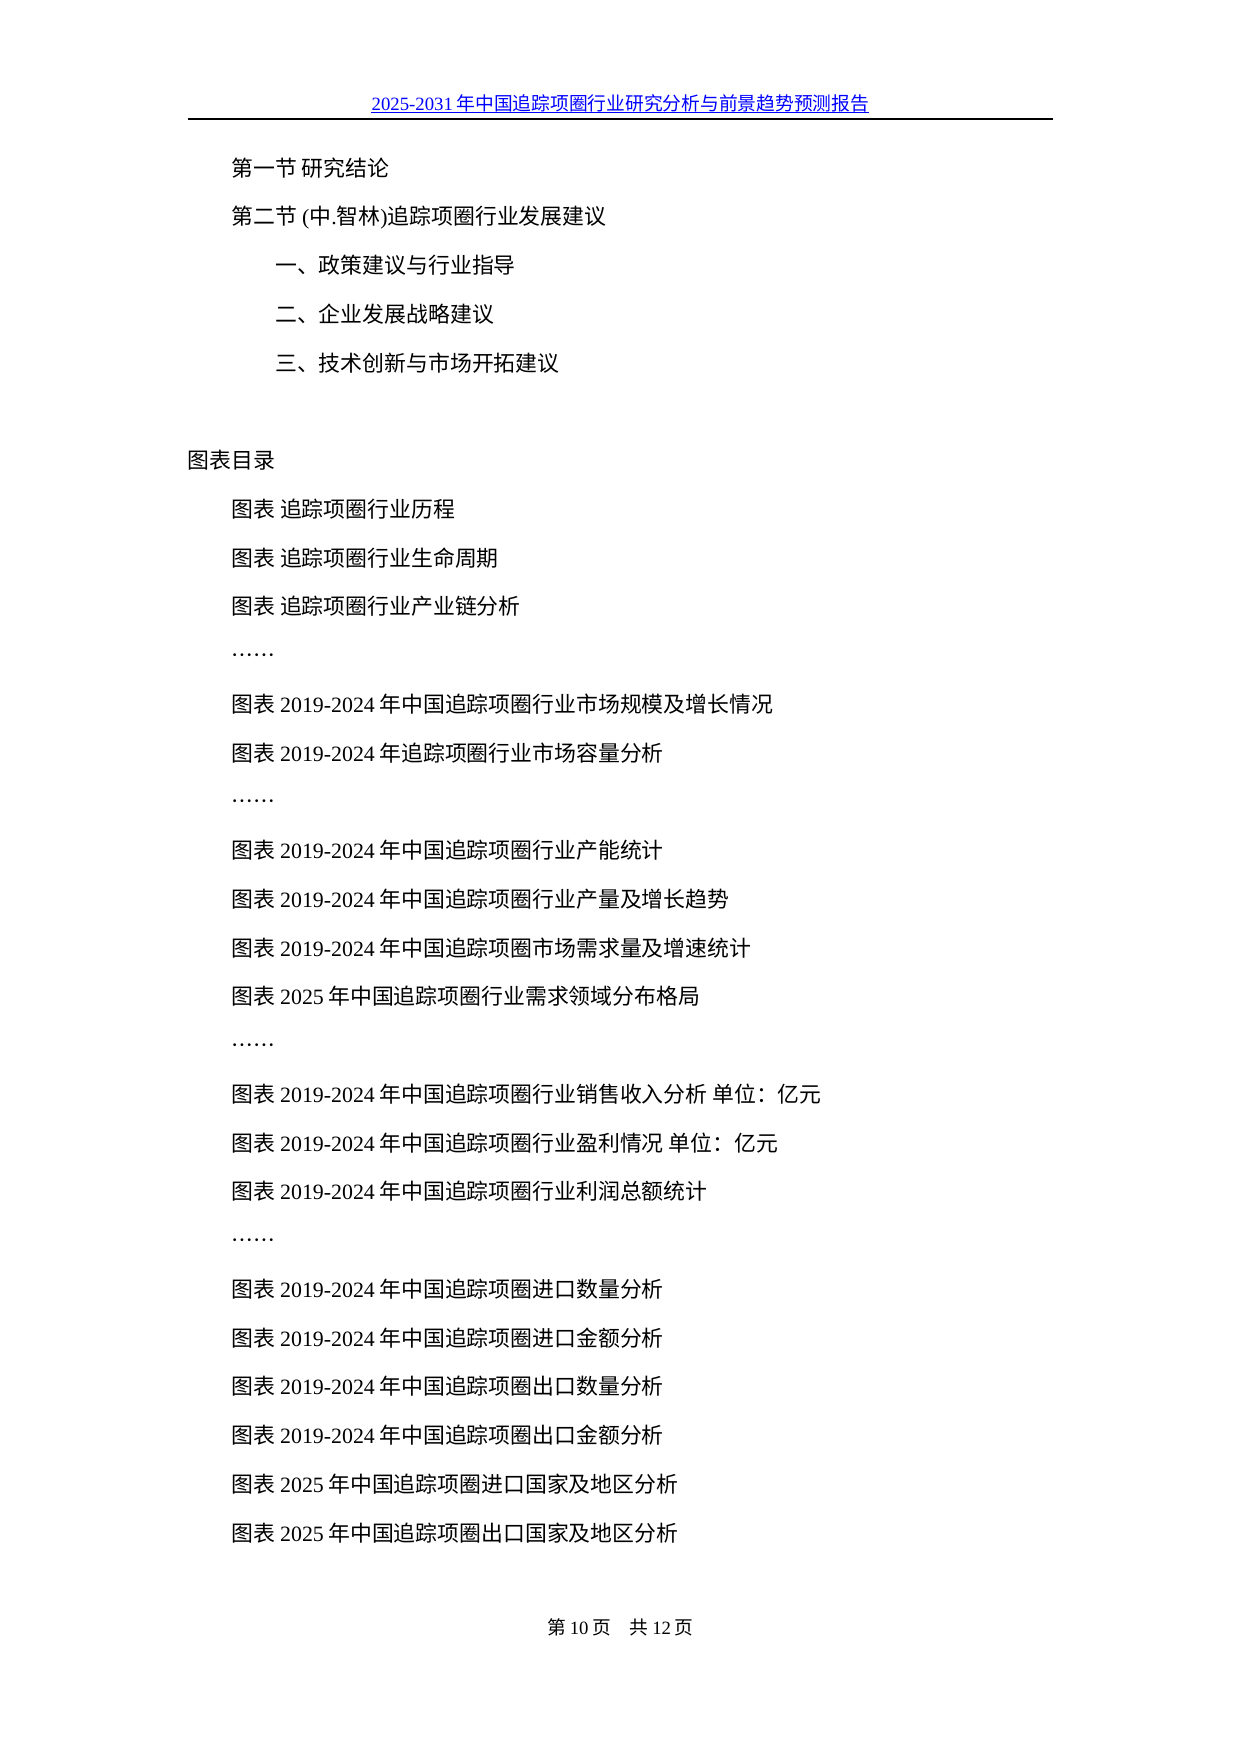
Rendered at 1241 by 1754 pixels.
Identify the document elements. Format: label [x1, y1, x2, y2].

text [187, 150, 1053, 1548]
